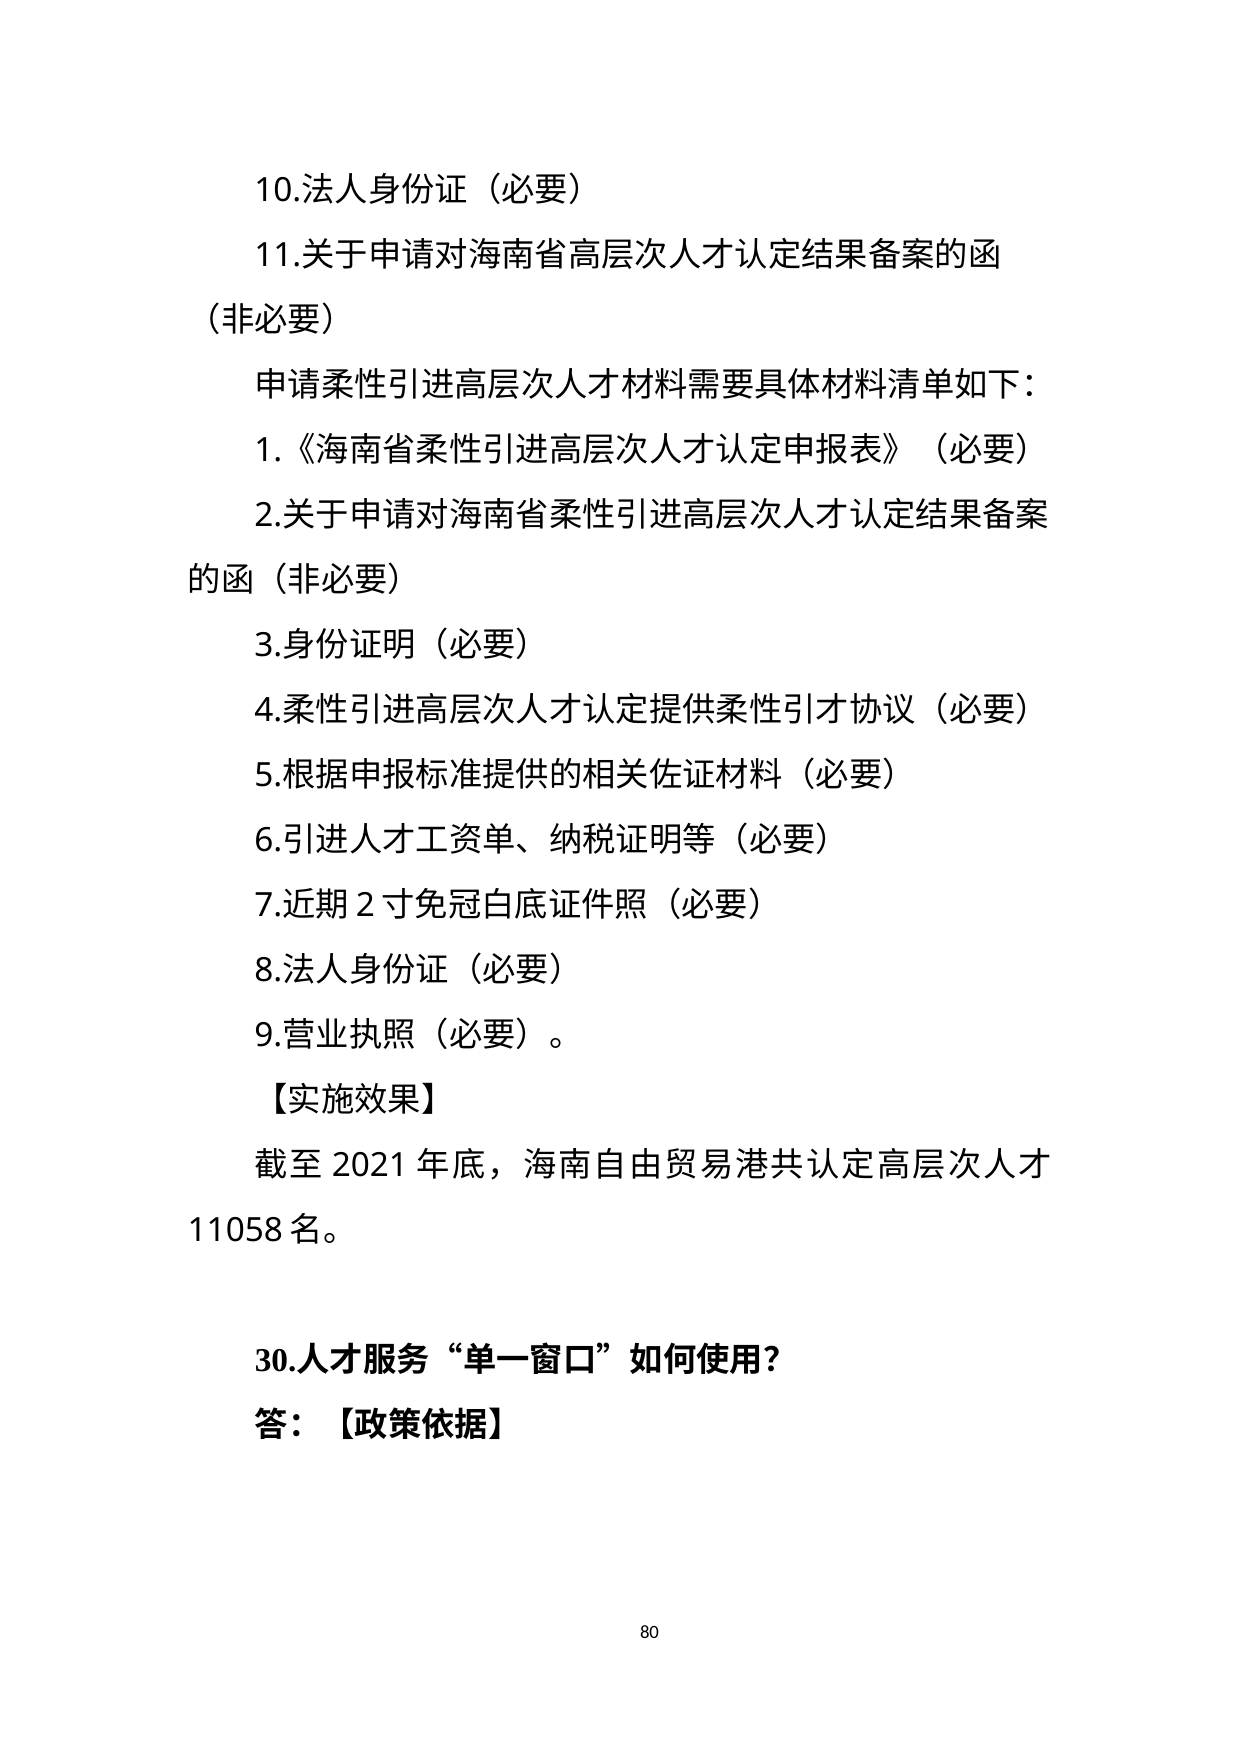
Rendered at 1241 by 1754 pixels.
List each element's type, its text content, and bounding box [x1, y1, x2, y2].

text 申请柔性引进高层次人才材料需要具体材料清单如下： [187, 349, 1053, 414]
text 答：【政策依据】 [187, 1389, 1053, 1454]
text 5.根据申报标准提供的相关佐证材料（必要） [187, 739, 1053, 804]
text 11.关于申请对海南省高层次人才认定结果备案的函（非必要） [187, 219, 1053, 349]
text 截至2021年底，海南自由贸易港共认定高层次人才11058名。 [187, 1129, 1053, 1259]
text 4.柔性引进高层次人才认定提供柔性引才协议（必要） [187, 674, 1053, 739]
text 10.法人身份证（必要） [187, 154, 1053, 219]
text 3.身份证明（必要） [187, 609, 1053, 674]
text 1.《海南省柔性引进高层次人才认定申报表》（必要） [187, 414, 1053, 479]
text 8.法人身份证（必要） [187, 934, 1053, 999]
text 6.引进人才工资单、纳税证明等（必要） [187, 804, 1053, 869]
text 2.关于申请对海南省柔性引进高层次人才认定结果备案的函（非必要） [187, 479, 1053, 609]
subtitle 30.人才服务“单一窗口”如何使用？ [187, 1324, 1053, 1389]
text 【实施效果】 [187, 1064, 1053, 1129]
text 9.营业执照（必要）。 [187, 999, 1053, 1064]
text 7.近期2寸免冠白底证件照（必要） [187, 869, 1053, 934]
